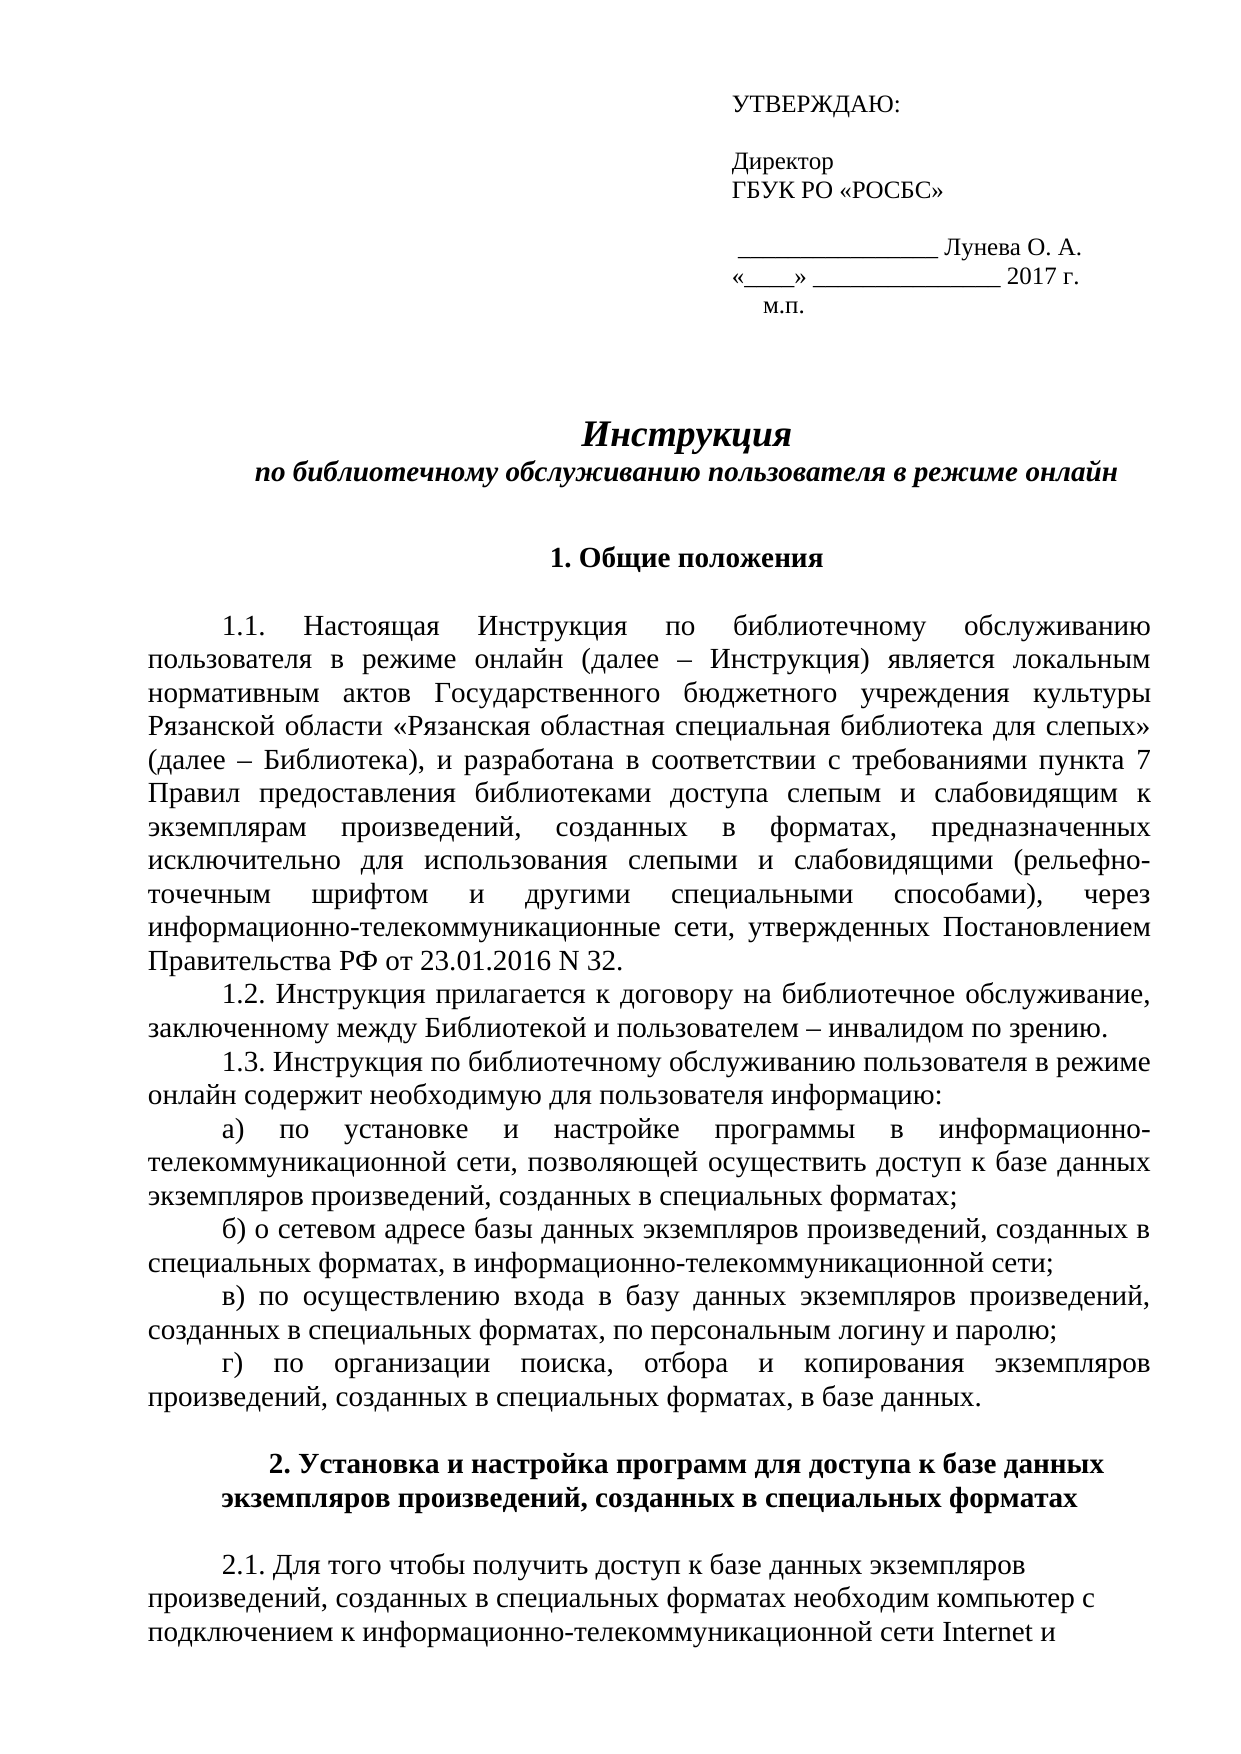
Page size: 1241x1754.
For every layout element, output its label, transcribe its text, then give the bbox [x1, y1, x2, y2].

text по библиотечному обслуживанию пользователя в режиме онлайн [148, 454, 1152, 488]
text б) о сетевом адресе базы данных экземпляров произведений, созданных в специальных форматах, в информационно-телекоммуникационной сети; [148, 1211, 1152, 1278]
text Инструкция [148, 411, 1152, 454]
text 1.1. Настоящая Инструкция по библиотечному обслуживанию пользователя в режиме онлайн (далее – Инструкция) является локальным нормативным актов Государственного бюджетного учреждения культуры Рязанской области «Рязанская областная специальная библиотека для слепых» (далее – Библиотека), и разработана в соответствии с требованиями пункта 7 Правил предоставления библиотеками доступа слепым и слабовидящим к экземплярам произведений, созданных в форматах, предназначенных исключительно для использования слепыми и слабовидящими (рельефно-точечным шрифтом и другими специальными способами), через информационно-телекоммуникационные сети, утвержденных Постановлением Правительства РФ от 23.01.2016 N 32. [148, 608, 1152, 977]
text 2. Установка и настройка программ для доступа к базе данных экземпляров произведений, созданных в специальных форматах [148, 1446, 1152, 1513]
text г) по организации поиска, отбора и копирования экземпляров произведений, созданных в специальных форматах, в базе данных. [148, 1346, 1152, 1413]
text в) по осуществлению входа в базу данных экземпляров произведений, созданных в специальных форматах, по персональным логину и паролю; [148, 1278, 1152, 1346]
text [148, 1547, 1152, 1647]
table_header УТВЕРЖДАЮ: Директор ГБУК РО «РОСБС» ________________ Лунева О. А. «____» _______________ 2017 г. м.п. [720, 89, 1141, 325]
text 1.2. Инструкция прилагается к договору на библиотечное обслуживание, заключенному между Библиотекой и пользователем – инвалидом по зрению. [148, 977, 1152, 1044]
text 1. Общие положения [148, 541, 1152, 574]
text 1.3. Инструкция по библиотечному обслуживанию пользователя в режиме онлайн содержит необходимую для пользователя информацию: [148, 1044, 1152, 1111]
text а) по установке и настройке программы в информационно-телекоммуникационной сети, позволяющей осуществить доступ к базе данных экземпляров произведений, созданных в специальных форматах; [148, 1111, 1152, 1211]
